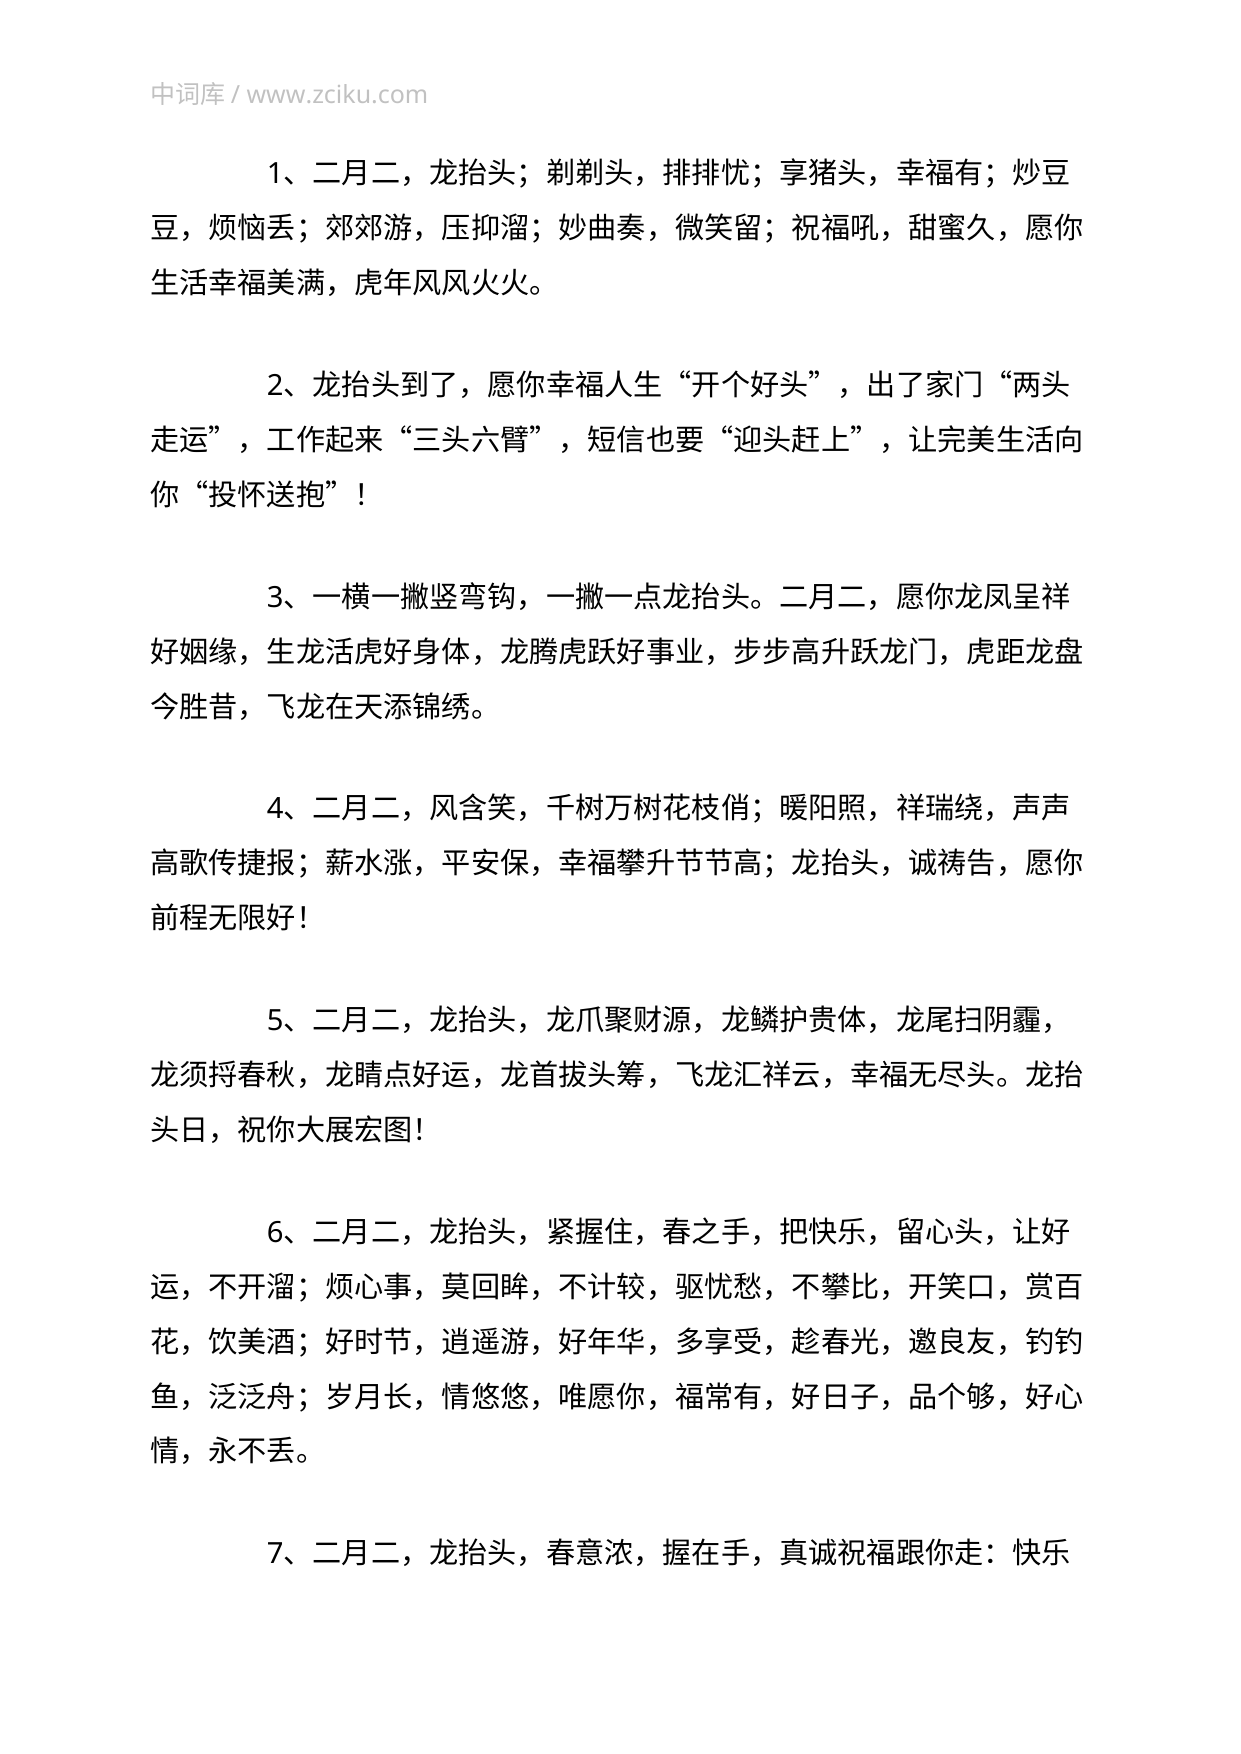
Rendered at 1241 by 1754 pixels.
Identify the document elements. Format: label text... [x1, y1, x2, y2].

text 3、一横一撇竖弯钩，一撇一点龙抬头。二月二，愿你龙凤呈祥好姻缘，生龙活虎好身体，龙腾虎跃好事业，步步高升跃龙门，虎距龙盘今胜昔，飞龙在天添锦绣。 [150, 573, 1090, 726]
text 6、二月二，龙抬头，紧握住，春之手，把快乐，留心头，让好运，不开溜；烦心事，莫回眸，不计较，驱忧愁，不攀比，开笑口，赏百花，饮美酒；好时节，逍遥游，好年华，多享受，趁春光，邀良友，钓钓鱼，泛泛舟；岁月长，情悠悠，唯愿你，福常有，好日子，品个够，好心情，永不丢。 [150, 1208, 1090, 1470]
text 5、二月二，龙抬头，龙爪聚财源，龙鳞护贵体，龙尾扫阴霾，龙须捋春秋，龙睛点好运，龙首拔头筹，飞龙汇祥云，幸福无尽头。龙抬头日，祝你大展宏图！ [150, 997, 1090, 1149]
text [150, 1530, 1090, 1572]
text 1、二月二，龙抬头；剃剃头，排排忧；享猪头，幸福有；炒豆豆，烦恼丢；郊郊游，压抑溜；妙曲奏，微笑留；祝福吼，甜蜜久，愿你生活幸福美满，虎年风风火火。 [150, 150, 1090, 302]
text 2、龙抬头到了，愿你幸福人生“开个好头”，出了家门“两头走运”，工作起来“三头六臂”，短信也要“迎头赶上”，让完美生活向你“投怀送抱”！ [150, 362, 1090, 514]
text 4、二月二，风含笑，千树万树花枝俏；暖阳照，祥瑞绕，声声高歌传捷报；薪水涨，平安保，幸福攀升节节高；龙抬头，诚祷告，愿你前程无限好！ [150, 785, 1090, 937]
